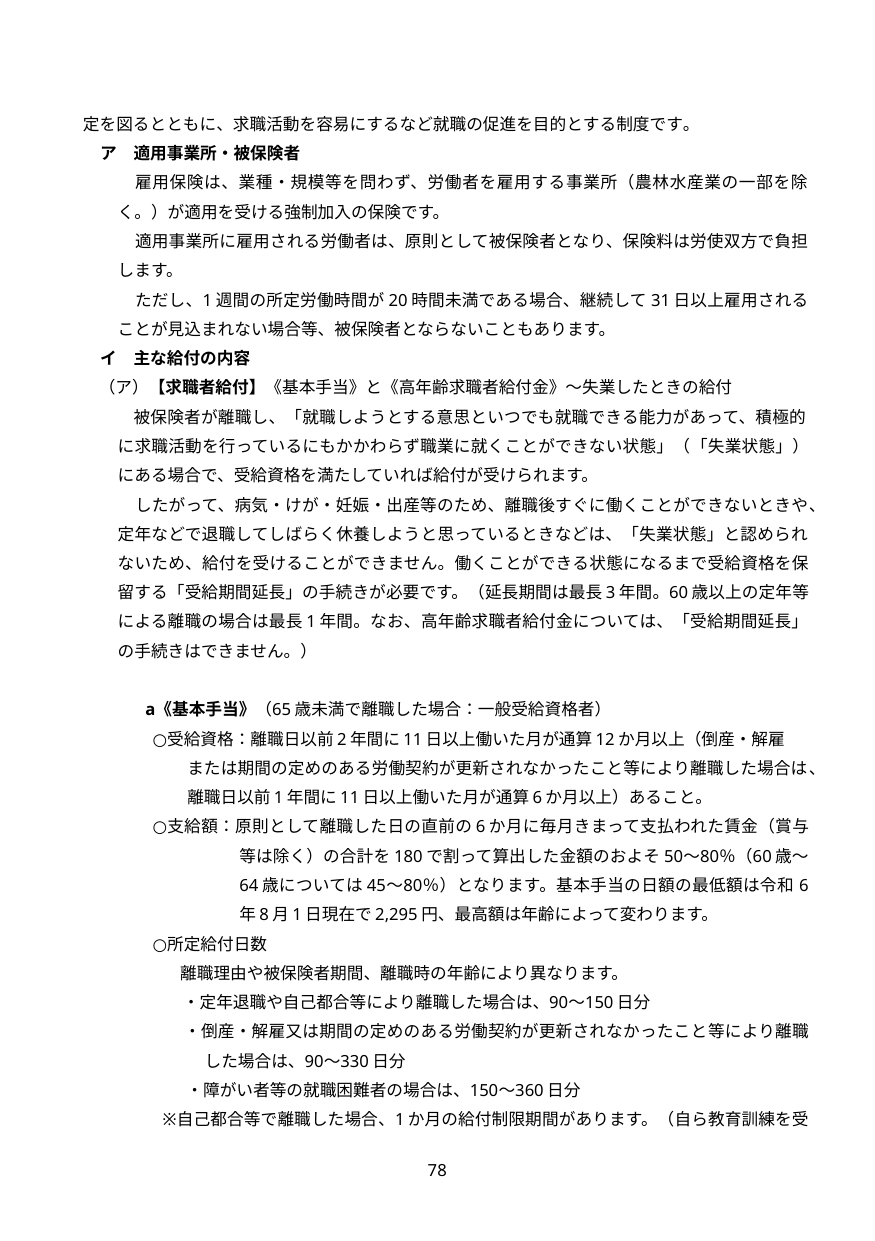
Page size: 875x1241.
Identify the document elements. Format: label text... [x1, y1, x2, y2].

text 離職理由や被保険者期間、離職時の年齢により異なります。 [65, 955, 809, 984]
text ただし、1週間の所定労働時間が20時間未満である場合、継続して31日以上雇用されることが見込まれない場合等、被保険者とならないこともあります。 [117, 282, 809, 340]
text 適用事業所に雇用される労働者は、原則として被保険者となり、保険料は労使双方で負担します。 [117, 223, 809, 282]
text または期間の定めのある労働契約が更新されなかったこと等により離職した場合は、離職日以前1年間に11日以上働いた月が通算6か月以上）あること。 [187, 750, 809, 808]
text ・障がい者等の就職困難者の場合は、150～360日分 [134, 1072, 809, 1101]
text ○所定給付日数 [152, 926, 809, 955]
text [162, 1101, 809, 1130]
text ・倒産・解雇又は期間の定めのある労働契約が更新されなかったこと等により離職した場合は、90～330日分 [83, 1013, 809, 1072]
text ○受給資格：離職日以前2年間に11日以上働いた月が通算12か月以上（倒産・解雇 [152, 721, 809, 750]
text ○支給額：原則として離職した日の直前の6か月に毎月きまって支払われた賃金（賞与等は除く）の合計を180で割って算出した金額のおよそ50～80％（60歳～64歳については45～80％）となります。基本手当の日額の最低額は令和6年8月1日現在で2,295円、最高額は年齢によって変わります。 [152, 808, 809, 926]
text （ア）【求職者給付】《基本手当》と《高年齢求職者給付金》～失業したときの給付 [65, 369, 809, 399]
text ア 適用事業所・被保険者 [65, 135, 809, 164]
text 被保険者が離職し、「就職しようとする意思といつでも就職できる能力があって、積極的に求職活動を行っているにもかかわらず職業に就くことができない状態」（「失業状態」）にある場合で、受給資格を満たしていれば給付が受けられます。 [83, 399, 809, 486]
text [83, 106, 809, 135]
text イ 主な給付の内容 [65, 340, 809, 369]
text したがって、病気・けが・妊娠・出産等のため、離職後すぐに働くことができないときや、定年などで退職してしばらく休養しようと思っているときなどは、「失業状態」と認められないため、給付を受けることができません。働くことができる状態になるまで受給資格を保留する「受給期間延長」の手続きが必要です。（延長期間は最長3年間。60歳以上の定年等による離職の場合は最長1年間。なお、高年齢求職者給付金については、「受給期間延長」の手続きはできません。） [117, 486, 809, 662]
text a《基本手当》（65歳未満で離職した場合：一般受給資格者） [65, 691, 809, 721]
text ・定年退職や自己都合等により離職した場合は、90～150日分 [83, 984, 809, 1013]
text 雇用保険は、業種・規模等を問わず、労働者を雇用する事業所（農林水産業の一部を除く。）が適用を受ける強制加入の保険です。 [117, 164, 809, 223]
